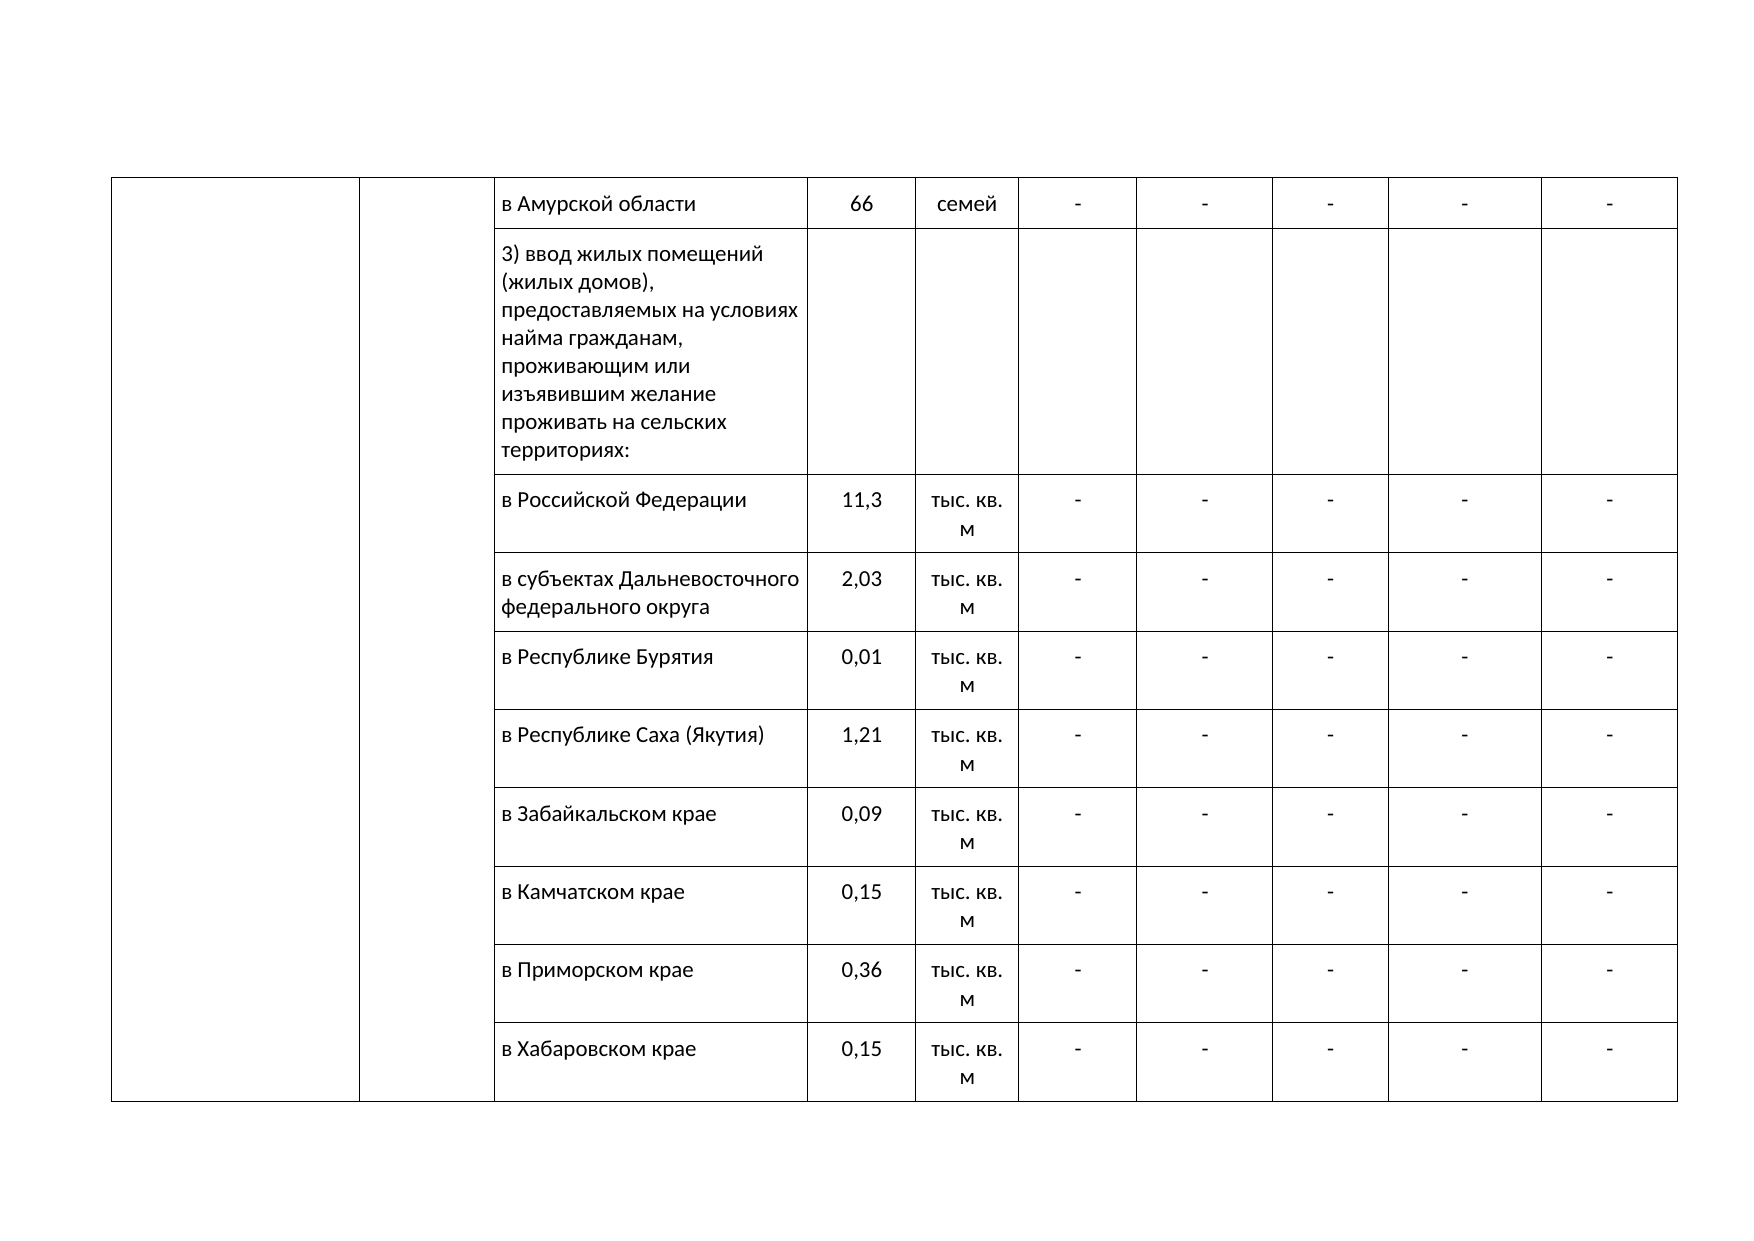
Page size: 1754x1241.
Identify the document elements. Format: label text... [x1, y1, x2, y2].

table_cell [808, 229, 915, 474]
table_cell - [1389, 867, 1541, 944]
table_cell - [1137, 1023, 1272, 1101]
table_cell в субъектах Дальневосточного федерального округа [495, 553, 807, 631]
table_cell - [1019, 1023, 1136, 1101]
table_cell тыс. кв. м [916, 553, 1018, 631]
table_cell - [1137, 710, 1272, 787]
table_cell [360, 178, 494, 1101]
table_cell 0,01 [808, 632, 915, 709]
table_cell - [1019, 945, 1136, 1022]
table_cell - [1137, 867, 1272, 944]
table_cell в Республике Саха (Якутия) [495, 710, 807, 787]
table_cell 1,21 [808, 710, 915, 787]
table_cell в Амурской области [495, 178, 807, 227]
table_cell - [1389, 475, 1541, 552]
table_cell [1137, 229, 1272, 474]
table_cell - [1542, 1023, 1677, 1101]
table_cell 2,03 [808, 553, 915, 631]
table_cell тыс. кв. м [916, 867, 1018, 944]
table_cell - [1137, 178, 1272, 227]
table_cell в Российской Федерации [495, 475, 807, 552]
table_cell [1389, 229, 1541, 474]
table_cell в Хабаровском крае [495, 1023, 807, 1101]
table_cell - [1137, 632, 1272, 709]
table_cell [916, 229, 1018, 474]
table_cell - [1137, 475, 1272, 552]
table_cell - [1389, 788, 1541, 866]
table_cell - [1542, 553, 1677, 631]
table_cell - [1542, 632, 1677, 709]
table_cell - [1542, 710, 1677, 787]
table_cell - [1019, 710, 1136, 787]
table_cell семей [916, 178, 1018, 227]
table_cell тыс. кв. м [916, 710, 1018, 787]
table_cell - [1137, 788, 1272, 866]
table_cell [1542, 229, 1677, 474]
table_cell - [1542, 475, 1677, 552]
table_cell [112, 178, 359, 1101]
table_cell - [1273, 632, 1388, 709]
table_cell - [1019, 788, 1136, 866]
table_cell в Приморском крае [495, 945, 807, 1022]
table_cell - [1137, 553, 1272, 631]
table_cell - [1019, 867, 1136, 944]
table_cell тыс. кв. м [916, 632, 1018, 709]
table_cell - [1273, 788, 1388, 866]
table_cell - [1389, 1023, 1541, 1101]
table_cell 66 [808, 178, 915, 227]
table_cell - [1273, 178, 1388, 227]
table_cell - [1019, 178, 1136, 227]
table_cell - [1389, 945, 1541, 1022]
table_cell - [1273, 475, 1388, 552]
table_cell - [1273, 945, 1388, 1022]
table_cell - [1389, 632, 1541, 709]
table_cell - [1542, 788, 1677, 866]
table_cell - [1019, 632, 1136, 709]
table_cell - [1273, 1023, 1388, 1101]
table_cell в Республике Бурятия [495, 632, 807, 709]
table_cell - [1389, 553, 1541, 631]
table_cell 0,09 [808, 788, 915, 866]
table_cell 0,15 [808, 867, 915, 944]
table_cell - [1389, 710, 1541, 787]
table_cell - [1137, 945, 1272, 1022]
table_cell [1019, 229, 1136, 474]
table_cell [1273, 229, 1388, 474]
table_cell - [1019, 475, 1136, 552]
table_cell тыс. кв. м [916, 945, 1018, 1022]
table_cell 11,3 [808, 475, 915, 552]
table_cell - [1273, 867, 1388, 944]
table_cell 3) ввод жилых помещений (жилых домов), предоставляемых на условиях найма гражданам, проживающим или изъявившим желание проживать на сельских территориях: [495, 229, 807, 474]
table_cell - [1019, 553, 1136, 631]
table_cell тыс. кв. м [916, 475, 1018, 552]
table_cell - [1542, 945, 1677, 1022]
table_cell - [1273, 553, 1388, 631]
table_cell - [1542, 178, 1677, 227]
table_cell 0,36 [808, 945, 915, 1022]
table_cell - [1542, 867, 1677, 944]
table_cell тыс. кв. м [916, 788, 1018, 866]
table_cell в Забайкальском крае [495, 788, 807, 866]
table_cell в Камчатском крае [495, 867, 807, 944]
table_cell - [1389, 178, 1541, 227]
table_cell - [1273, 710, 1388, 787]
table_cell 0,15 [808, 1023, 915, 1101]
table_cell тыс. кв. м [916, 1023, 1018, 1101]
